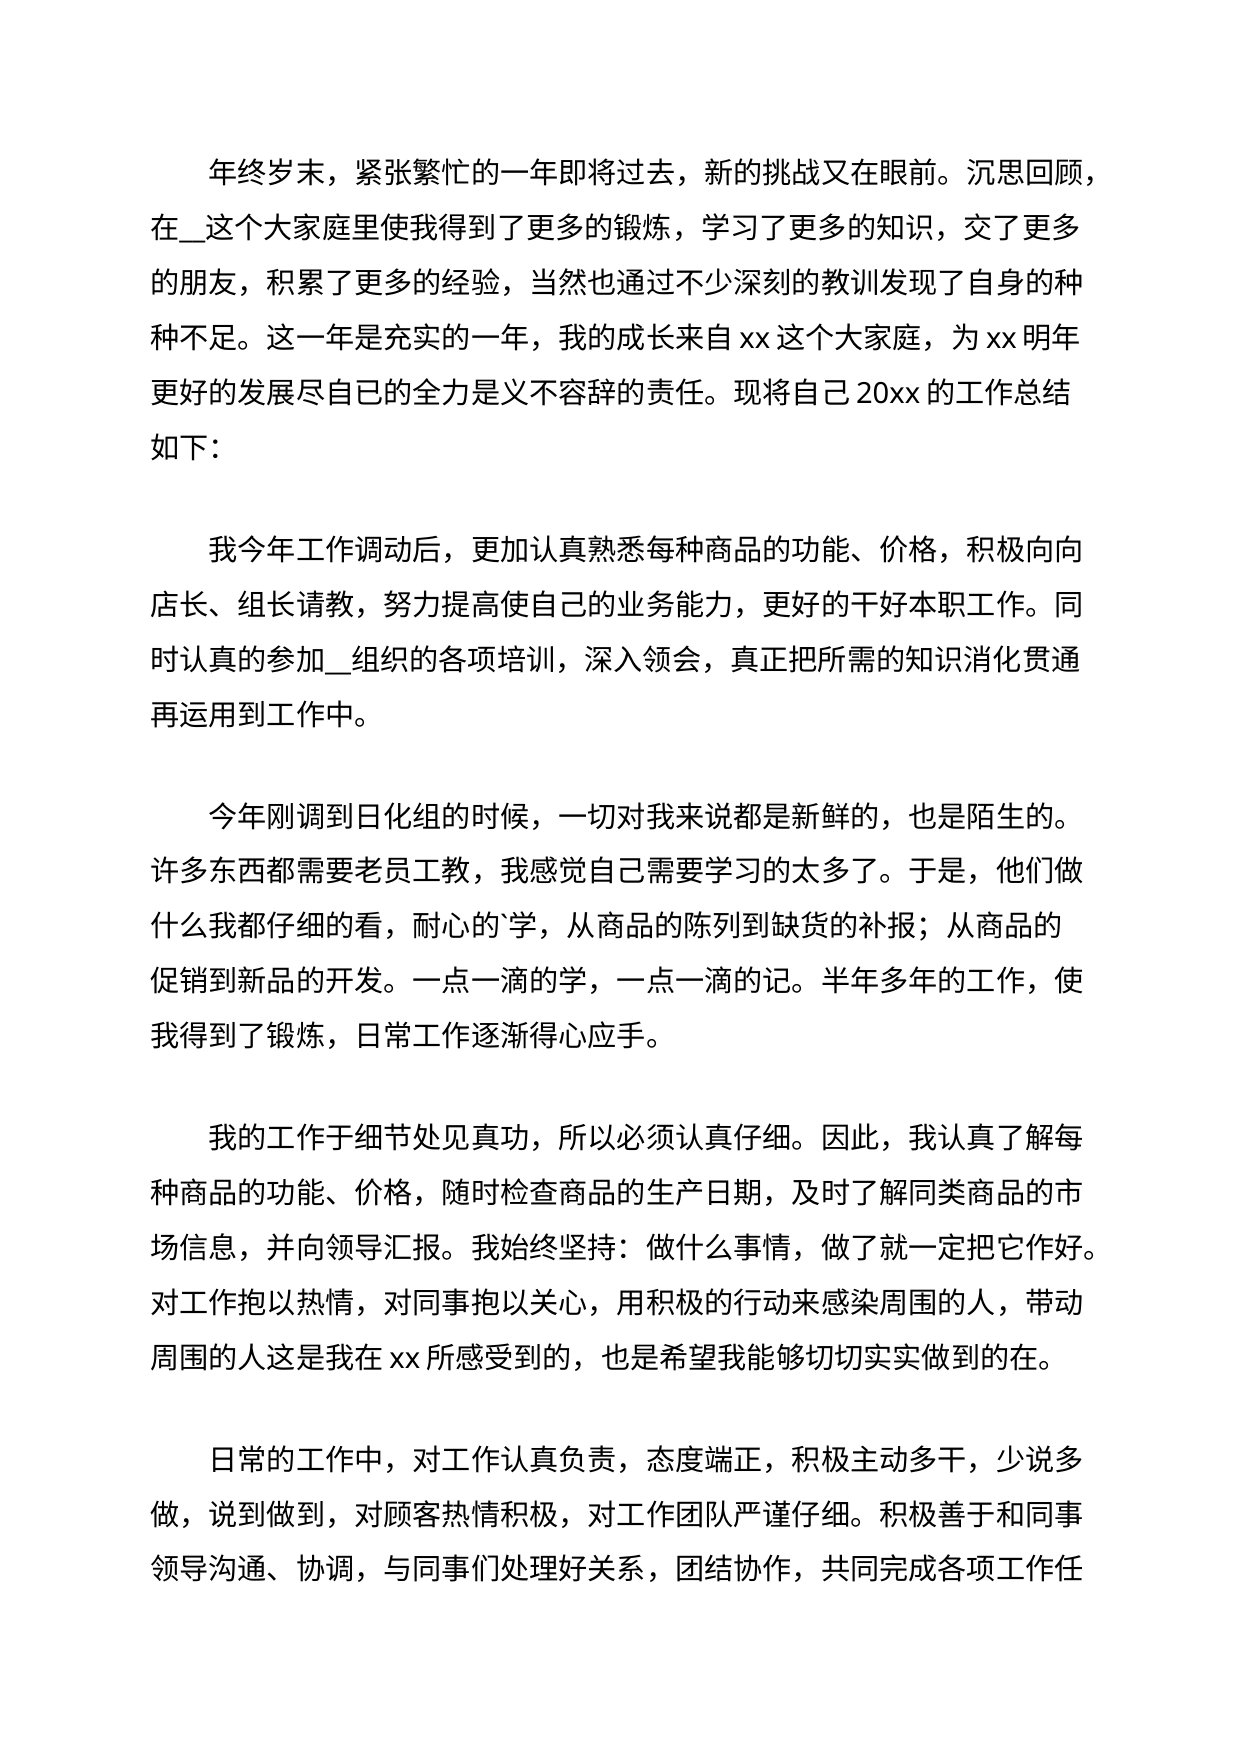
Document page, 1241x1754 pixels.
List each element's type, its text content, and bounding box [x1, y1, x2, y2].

text 我的工作于细节处见真功，所以必须认真仔细。因此，我认真了解每种商品的功能、价格，随时检查商品的生产日期，及时了解同类商品的市场信息，并向领导汇报。我始终坚持：做什么事情，做了就一定把它作好。对工作抱以热情，对同事抱以关心，用积极的行动来感染周围的人，带动周围的人这是我在xx所感受到的，也是希望我能够切切实实做到的在。 [150, 1114, 1090, 1377]
text 我今年工作调动后，更加认真熟悉每种商品的功能、价格，积极向向店长、组长请教，努力提高使自己的业务能力，更好的干好本职工作。同时认真的参加__组织的各项培训，深入领会，真正把所需的知识消化贯通再运用到工作中。 [150, 527, 1090, 734]
text 今年刚调到日化组的时候，一切对我来说都是新鲜的，也是陌生的。许多东西都需要老员工教，我感觉自己需要学习的太多了。于是，他们做什么我都仔细的看，耐心的`学，从商品的陈列到缺货的补报；从商品的促销到新品的开发。一点一滴的学，一点一滴的记。半年多年的工作，使我得到了锻炼，日常工作逐渐得心应手。 [150, 793, 1090, 1055]
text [150, 1436, 1090, 1588]
text 年终岁末，紧张繁忙的一年即将过去，新的挑战又在眼前。沉思回顾，在__这个大家庭里使我得到了更多的锻炼，学习了更多的知识，交了更多的朋友，积累了更多的经验，当然也通过不少深刻的教训发现了自身的种种不足。这一年是充实的一年，我的成长来自xx这个大家庭，为xx明年更好的发展尽自已的全力是义不容辞的责任。现将自己20xx的工作总结如下： [150, 150, 1090, 467]
